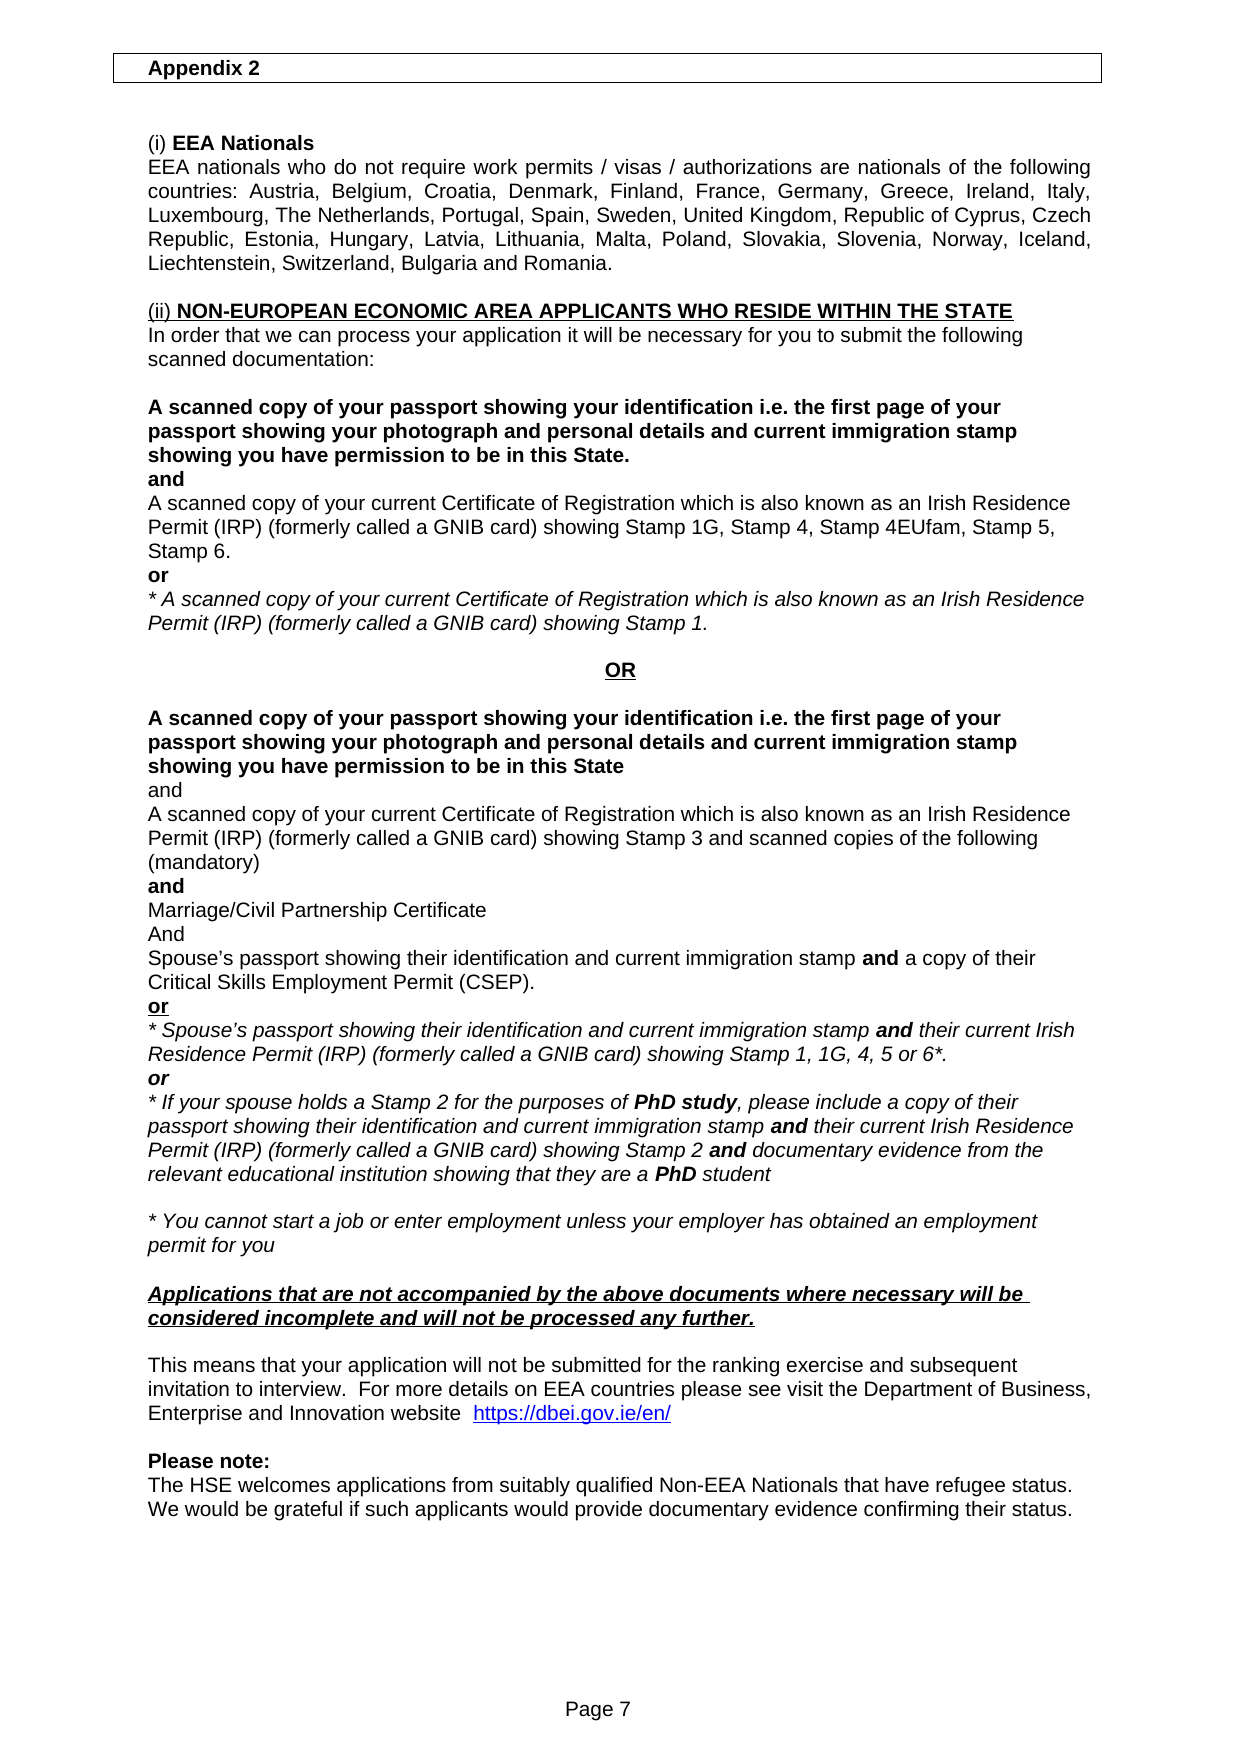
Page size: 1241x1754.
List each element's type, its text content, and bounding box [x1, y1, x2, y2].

text * Spouse’s passport showing their identification and current immigration stamp and their current Irish Residence Permit (IRP) (formerly called a GNIB card) showing Stamp 1, 1G, 4, 5 or 6*. [148, 1018, 1092, 1066]
text A scanned copy of your passport showing your identification i.e. the first page of your passport showing your photograph and personal details and current immigration stamp showing you have permission to be in this State. [148, 395, 1092, 467]
text (i) EEA Nationals [148, 131, 1092, 155]
text or [148, 562, 1092, 586]
text and [148, 778, 1092, 802]
text or [148, 994, 1092, 1018]
text Spouse’s passport showing their identification and current immigration stamp and a copy of their Critical Skills Employment Permit (CSEP). [148, 946, 1092, 994]
text Applications that are not accompanied by the above documents where necessary will be considered incomplete and will not be processed any further. [148, 1281, 1092, 1329]
text (ii) NON-EUROPEAN ECONOMIC AREA APPLICANTS WHO RESIDE WITHIN THE STATE [148, 299, 1092, 323]
text A scanned copy of your passport showing your identification i.e. the first page of your passport showing your photograph and personal details and current immigration stamp showing you have permission to be in this State [148, 706, 1092, 778]
text and [148, 467, 1092, 491]
text * If your spouse holds a Stamp 2 for the purposes of PhD study, please include a copy of their passport showing their identification and current immigration stamp and their current Irish Residence Permit (IRP) (formerly called a GNIB card) showing Stamp 2 and documentary evidence from the relevant educational institution showing that they are a PhD student [148, 1089, 1092, 1185]
text and [148, 874, 1092, 898]
text Please note: [148, 1449, 1092, 1473]
text This means that your application will not be submitted for the ranking exercise and subsequent invitation to interview. For more details on EEA countries please see visit the Department of Business, Enterprise and Innovation website https://dbei.gov.ie/en/ [148, 1353, 1092, 1425]
text A scanned copy of your current Certificate of Registration which is also known as an Irish Residence Permit (IRP) (formerly called a GNIB card) showing Stamp 1G, Stamp 4, Stamp 4EUfam, Stamp 5, Stamp 6. [148, 491, 1092, 562]
text Marriage/Civil Partnership Certificate [148, 898, 1092, 922]
text And [148, 922, 1092, 946]
text A scanned copy of your current Certificate of Registration which is also known as an Irish Residence Permit (IRP) (formerly called a GNIB card) showing Stamp 3 and scanned copies of the following (mandatory) [148, 802, 1092, 874]
text EEA nationals who do not require work permits / visas / authorizations are nationals of the following countries: Austria, Belgium, Croatia, Denmark, Finland, France, Germany, Greece, Ireland, Italy, Luxembourg, The Netherlands, Portugal, Spain, Sweden, United Kingdom, Republic of Cyprus, Czech Republic, Estonia, Hungary, Latvia, Lithuania, Malta, Poland, Slovakia, Slovenia, Norway, Iceland, Liechtenstein, Switzerland, Bulgaria and Romania. [148, 155, 1092, 275]
text Appendix 2 [114, 54, 1101, 82]
text * A scanned copy of your current Certificate of Registration which is also known as an Irish Residence Permit (IRP) (formerly called a GNIB card) showing Stamp 1. [148, 586, 1092, 634]
text In order that we can process your application it will be necessary for you to submit the following scanned documentation: [148, 323, 1092, 371]
text * You cannot start a job or enter employment unless your employer has obtained an employment permit for you [148, 1209, 1092, 1257]
text The HSE welcomes applications from suitably qualified Non-EEA Nationals that have refugee status. We would be grateful if such applicants would provide documentary evidence confirming their status. [148, 1473, 1092, 1521]
text or [148, 1066, 1092, 1089]
text OR [148, 658, 1092, 706]
